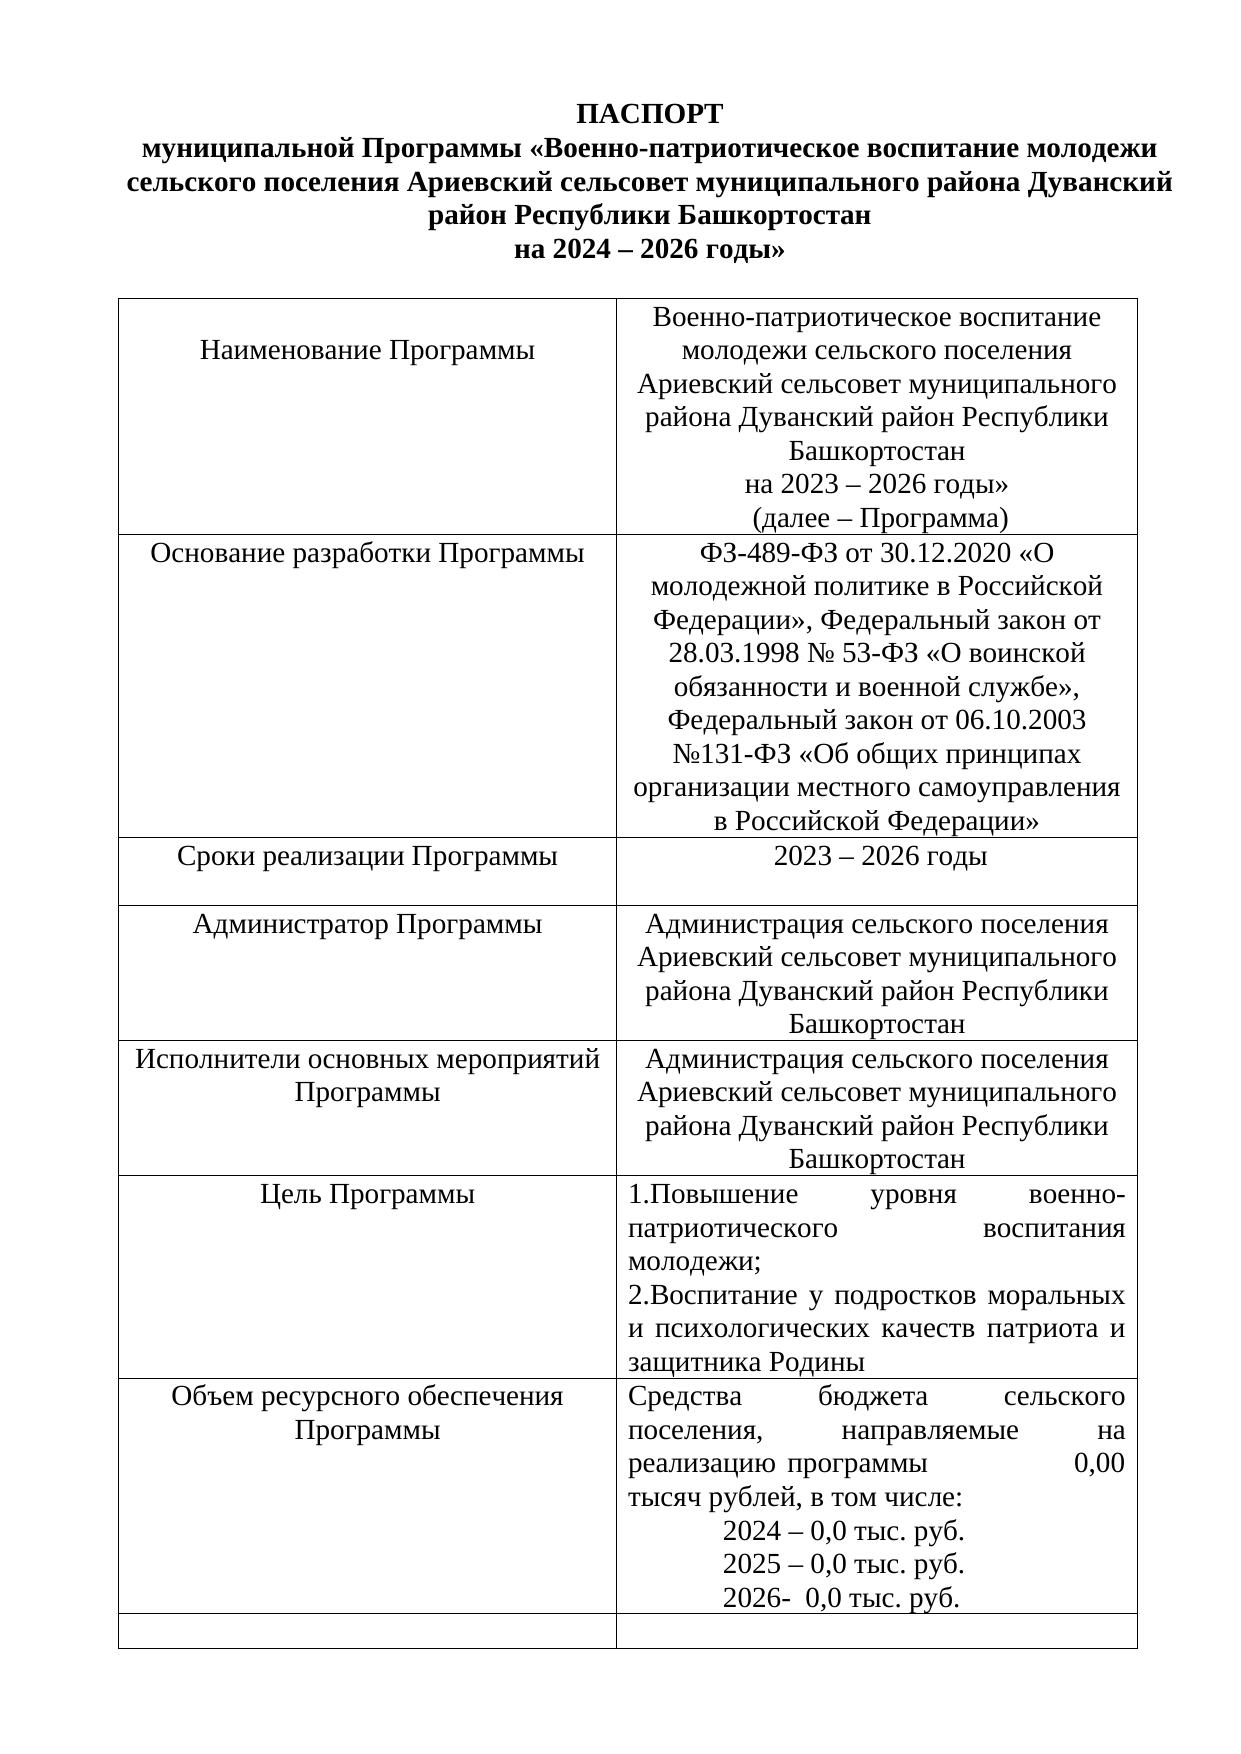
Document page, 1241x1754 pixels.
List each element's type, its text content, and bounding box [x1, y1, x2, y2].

table_cell Цель Программы [119, 1176, 616, 1377]
table_header Наименование Программы [119, 299, 616, 534]
table_cell Администрация сельского поселения Ариевский сельсовет муниципального района Дуванский район Республики Башкортостан [617, 1041, 1137, 1175]
table_cell 2023 – 2026 годы [617, 838, 1137, 905]
table_cell 1.Повышение уровня военно-патриотического воспитания молодежи; 2.Воспитание у подростков моральных и психологических качеств патриота и защитника Родины [617, 1176, 1137, 1377]
table_cell Основание разработки Программы [119, 535, 616, 837]
table_header Военно-патриотическое воспитание молодежи сельского поселения Ариевский сельсовет муниципального района Дуванский район Республики Башкортостан на 2023 – 2026 годы» (далее – Программа) [617, 299, 1137, 534]
table_cell Средства бюджета сельского поселения, направляемые на реализацию программы 0,00 тысяч рублей, в том числе: 2024 – 0,0 тыс. руб. 2025 – 0,0 тыс. руб. 2026- 0,0 тыс. руб. [617, 1379, 1137, 1613]
table_cell Администратор Программы [119, 906, 616, 1040]
text на 2024 – 2026 годы» [118, 231, 1181, 264]
table_cell Исполнители основных мероприятий Программы [119, 1041, 616, 1175]
text ПАСПОРТ [118, 97, 1181, 130]
table_cell ФЗ-489-ФЗ от 30.12.2020 «О молодежной политике в Российской Федерации», Федеральный закон от 28.03.1998 № 53-ФЗ «О воинской обязанности и военной службе», Федеральный закон от 06.10.2003 №131-ФЗ «Об общих принципах организации местного самоуправления в Российской Федерации» [617, 535, 1137, 837]
table_cell [617, 1614, 1137, 1648]
table_cell [119, 1614, 616, 1648]
text муниципальной Программы «Военно-патриотическое воспитание молодежи сельского поселения Ариевский сельсовет муниципального района Дуванский район Республики Башкортостан [118, 130, 1181, 231]
table_cell Администрация сельского поселения Ариевский сельсовет муниципального района Дуванский район Республики Башкортостан [617, 906, 1137, 1040]
table_cell Сроки реализации Программы [119, 838, 616, 905]
table_cell Объем ресурсного обеспечения Программы [119, 1379, 616, 1613]
